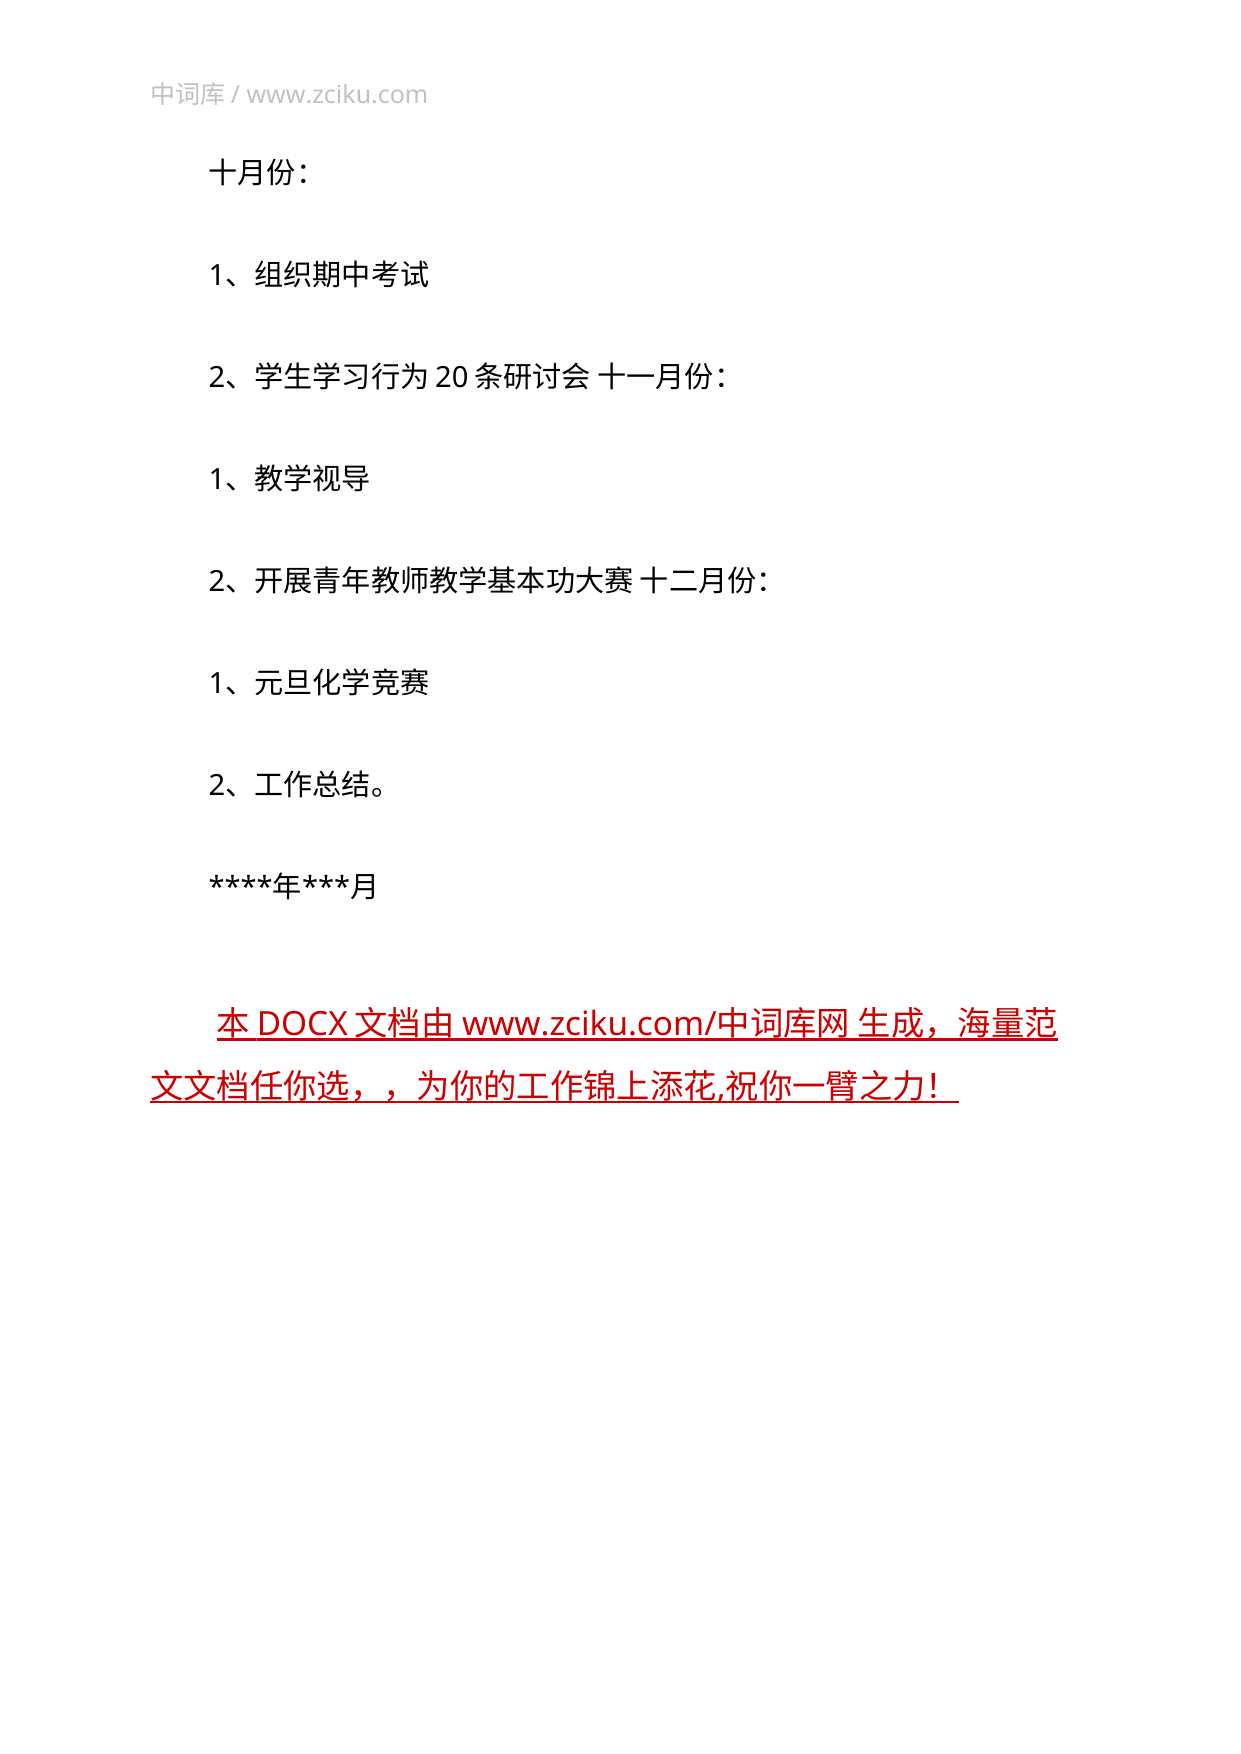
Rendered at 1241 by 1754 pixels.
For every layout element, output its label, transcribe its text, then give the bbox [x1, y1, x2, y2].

text 1、元旦化学竞赛 [150, 660, 1090, 702]
text ****年***月 [150, 864, 1090, 906]
text 1、组织期中考试 [150, 252, 1090, 294]
text 2、学生学习行为20条研讨会 十一月份： [150, 354, 1090, 396]
text 2、开展青年教师教学基本功大赛 十二月份： [150, 558, 1090, 600]
text 1、教学视导 [150, 456, 1090, 498]
text 2、工作总结。 [150, 762, 1090, 804]
text 十月份： [150, 150, 1090, 192]
text 本DOCX文档由 www.zciku.com/中词库网 生成，海量范文文档任你选，，为你的工作锦上添花,祝你一臂之力！ [150, 997, 1090, 1108]
